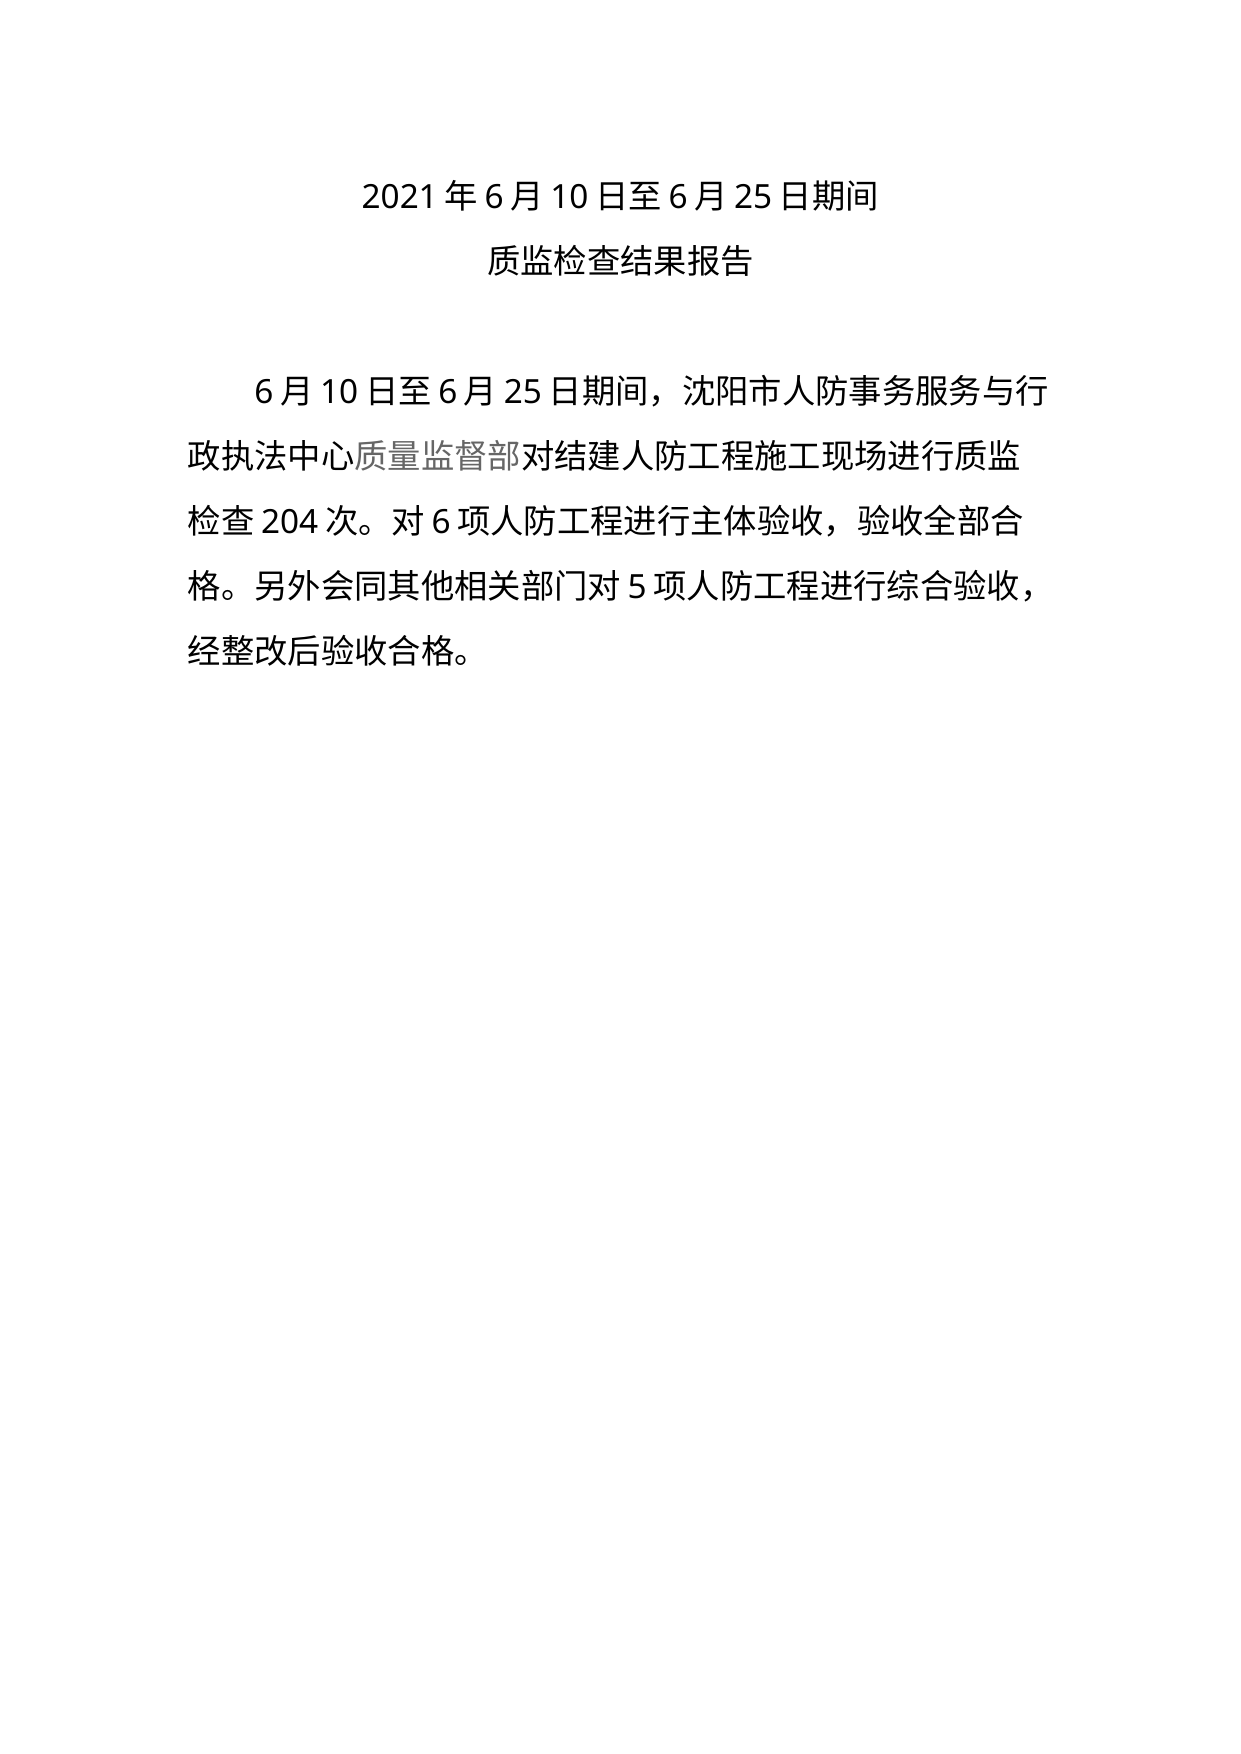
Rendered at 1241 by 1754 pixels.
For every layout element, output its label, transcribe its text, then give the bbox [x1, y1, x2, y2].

text 6月10日至6月25日期间，沈阳市人防事务服务与行政执法中心质量监督部对结建人防工程施工现场进行质监检查204次。对6项人防工程进行主体验收，验收全部合格。另外会同其他相关部门对5项人防工程进行综合验收，经整改后验收合格。 [187, 357, 1053, 682]
text 质监检查结果报告 [187, 227, 1053, 292]
text 2021年6月10日至6月25日期间 [187, 162, 1053, 227]
